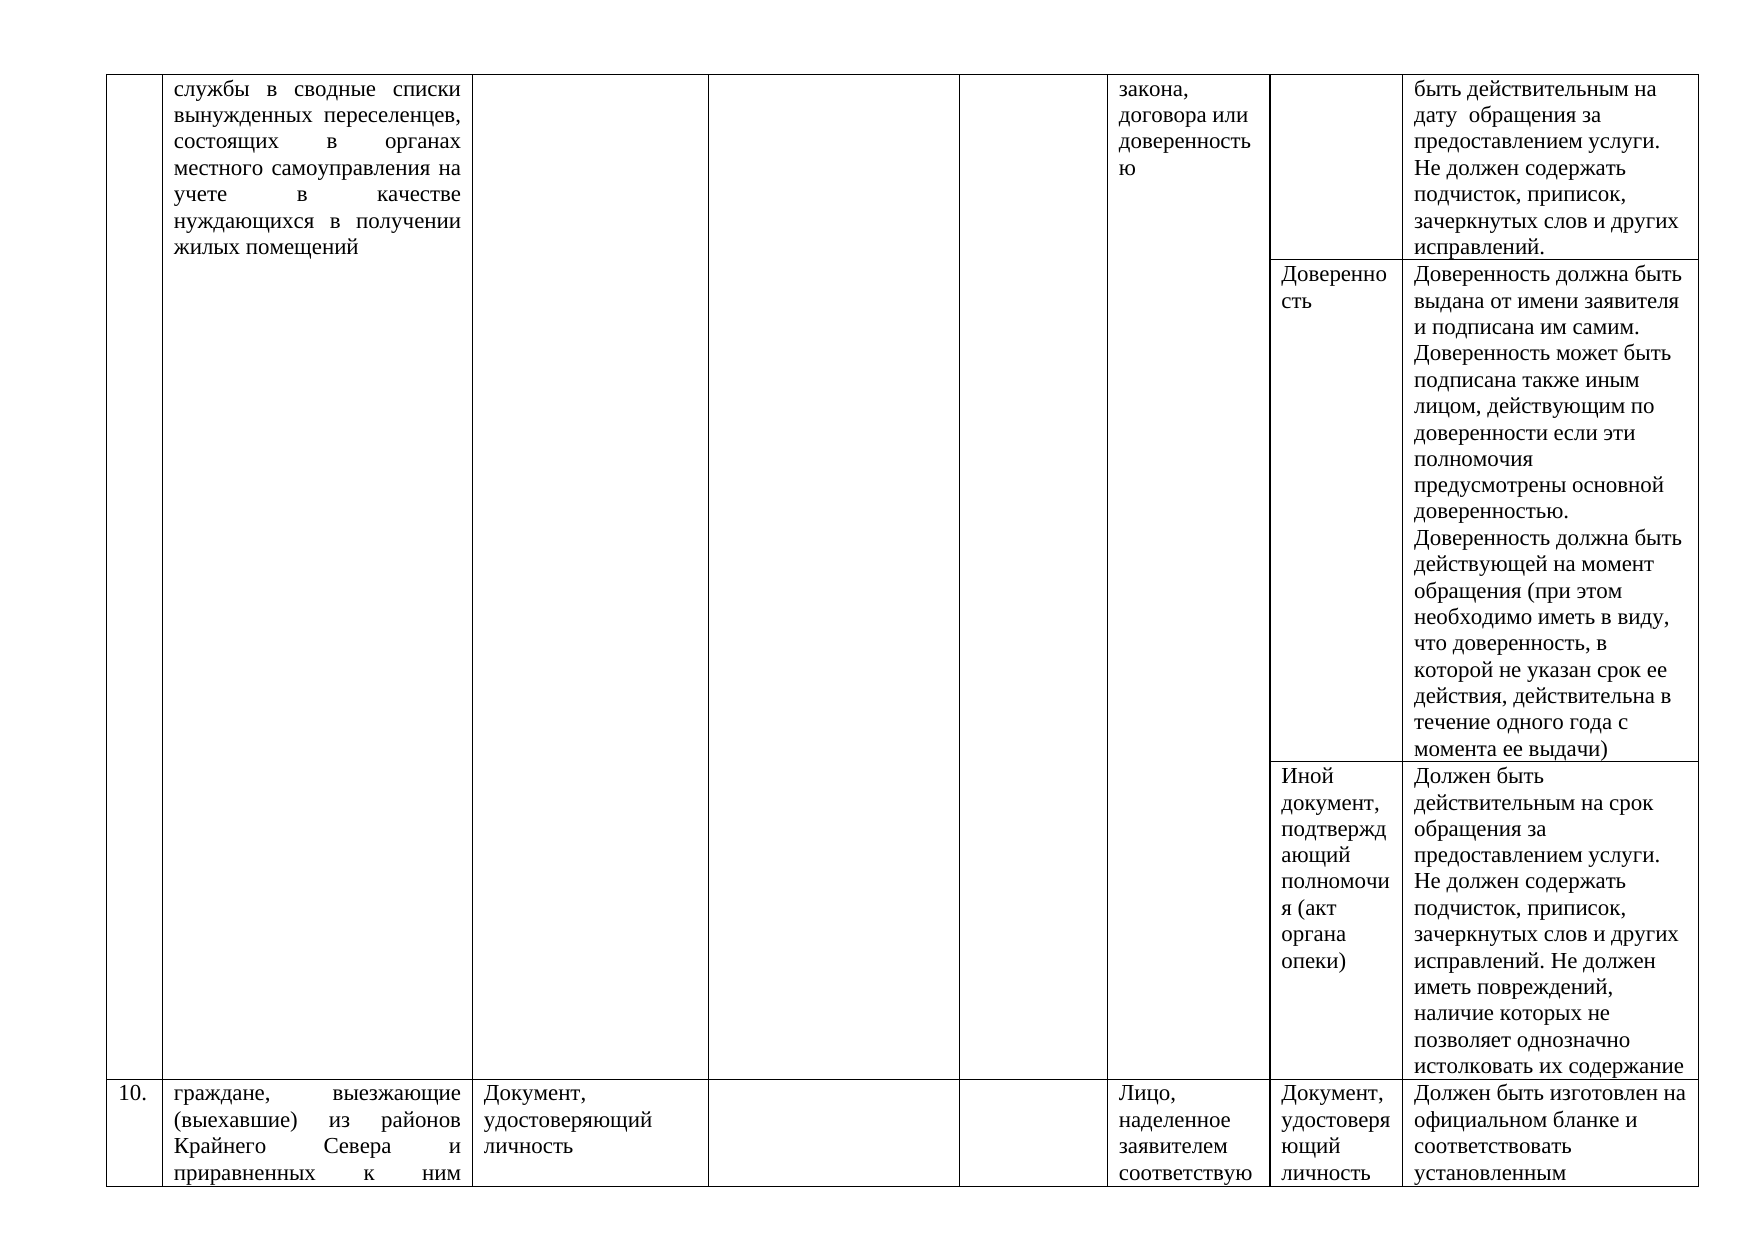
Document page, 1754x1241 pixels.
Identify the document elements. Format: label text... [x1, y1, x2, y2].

table_cell [960, 1080, 1107, 1186]
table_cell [163, 1080, 472, 1186]
table_cell Должен быть действительным на срок обращения за предоставлением услуги. Не должен содержать подчисток, приписок, зачеркнутых слов и других исправлений. Не должен иметь повреждений, наличие которых не позволяет однозначно истолковать их содержание [1403, 762, 1698, 1078]
table_cell [960, 75, 1107, 1078]
table_cell Доверенность [1271, 260, 1402, 761]
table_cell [1108, 75, 1269, 1078]
table_cell [107, 75, 162, 1078]
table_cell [1271, 75, 1402, 259]
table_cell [473, 1080, 708, 1186]
table_cell [107, 1080, 162, 1186]
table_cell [1271, 1080, 1402, 1186]
table_cell [709, 1080, 959, 1186]
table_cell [1403, 75, 1698, 259]
table_cell Доверенность должна быть выдана от имени заявителя и подписана им самим. Доверенность может быть подписана также иным лицом, действующим по доверенности если эти полномочия предусмотрены основной доверенностью. Доверенность должна быть действующей на момент обращения (при этом необходимо иметь в виду, что доверенность, в которой не указан срок ее действия, действительна в течение одного года с момента ее выдачи) [1403, 260, 1698, 761]
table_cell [1403, 1080, 1698, 1186]
table_cell [709, 75, 959, 1078]
table_cell Иной документ, подтверждающий полномочия (акт органа опеки) [1271, 762, 1402, 1078]
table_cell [163, 75, 472, 1078]
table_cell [473, 75, 708, 1078]
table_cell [1108, 1080, 1269, 1186]
